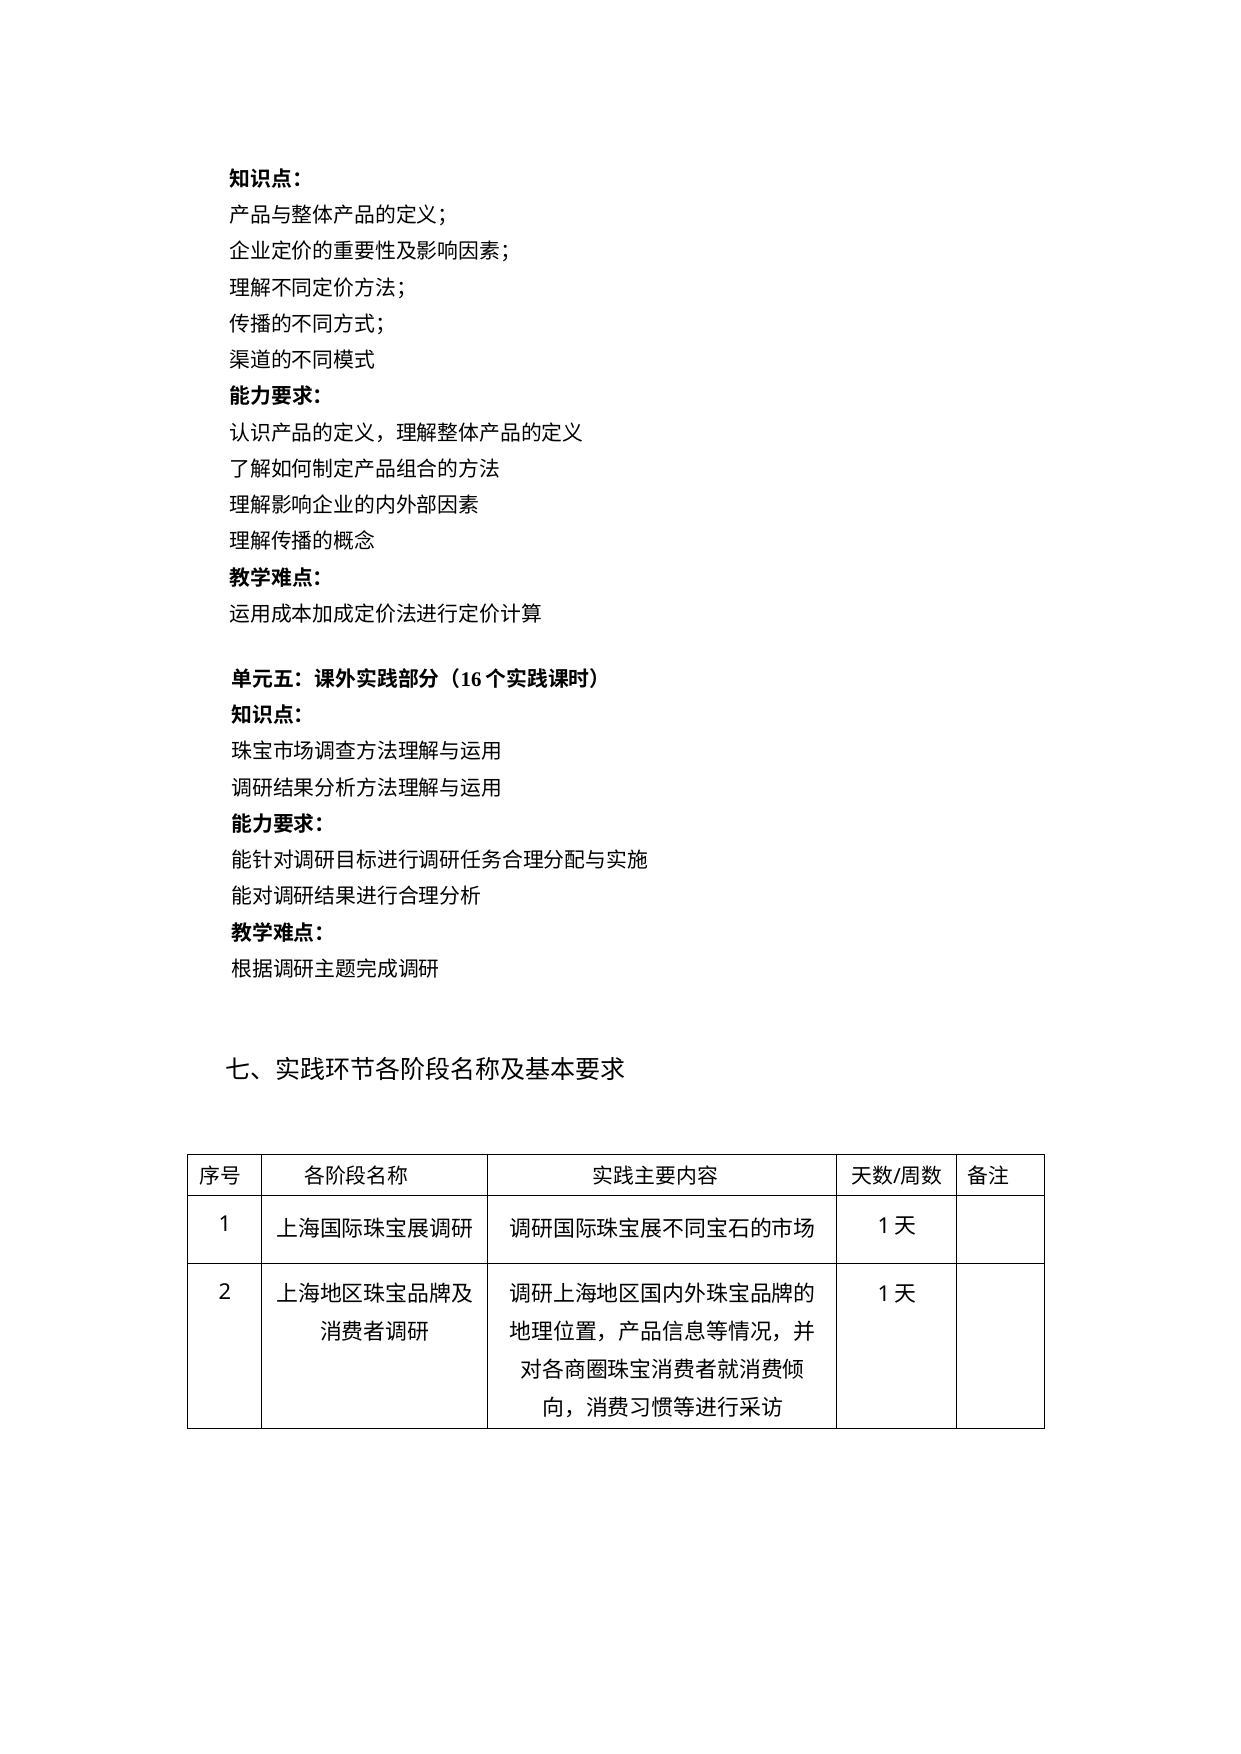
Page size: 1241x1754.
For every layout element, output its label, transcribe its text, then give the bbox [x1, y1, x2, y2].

text 认识产品的定义，理解整体产品的定义 [187, 416, 1053, 446]
text 产品与整体产品的定义； [187, 198, 1053, 228]
text 能针对调研目标进行调研任务合理分配与实施 [187, 843, 1053, 873]
table_header 各阶段名称 [262, 1155, 487, 1195]
text 教学难点： [187, 561, 1053, 591]
text 渠道的不同模式 [187, 343, 1053, 373]
text 能力要求： [187, 379, 1053, 410]
table_header 天数/周数 [837, 1155, 956, 1195]
table_cell 调研上海地区国内外珠宝品牌的地理位置，产品信息等情况，并对各商圈珠宝消费者就消费倾向，消费习惯等进行采访 [488, 1264, 836, 1428]
table_header 实践主要内容 [488, 1155, 836, 1195]
text 根据调研主题完成调研 [187, 952, 1053, 982]
text 调研结果分析方法理解与运用 [187, 771, 1053, 801]
table_cell 1 [188, 1196, 261, 1263]
table_header 序号 [188, 1155, 261, 1195]
text 传播的不同方式； [187, 307, 1053, 337]
text 知识点： [187, 698, 1053, 728]
text 能力要求： [187, 807, 1053, 837]
text 企业定价的重要性及影响因素； [187, 234, 1053, 265]
table_cell [957, 1264, 1044, 1428]
text 知识点： [187, 162, 1053, 192]
table_cell [957, 1196, 1044, 1263]
text 教学难点： [187, 916, 1053, 946]
text 理解传播的概念 [187, 524, 1053, 555]
table_cell 上海地区珠宝品牌及消费者调研 [262, 1264, 487, 1428]
text 单元五：课外实践部分（16个实践课时） [187, 662, 1053, 692]
text 运用成本加成定价法进行定价计算 [187, 597, 1053, 627]
table_cell 1天 [837, 1196, 956, 1263]
table_cell 上海国际珠宝展调研 [262, 1196, 487, 1263]
table_cell 2 [188, 1264, 261, 1428]
table_cell 1天 [837, 1264, 956, 1428]
table_header 备注 [957, 1155, 1044, 1195]
text 了解如何制定产品组合的方法 [187, 452, 1053, 482]
text 七、实践环节各阶段名称及基本要求 [187, 1035, 1053, 1100]
text 能对调研结果进行合理分析 [187, 879, 1053, 910]
text 珠宝市场调查方法理解与运用 [187, 734, 1053, 765]
text 理解不同定价方法； [187, 271, 1053, 301]
text 理解影响企业的内外部因素 [187, 488, 1053, 518]
table_cell 调研国际珠宝展不同宝石的市场 [488, 1196, 836, 1263]
